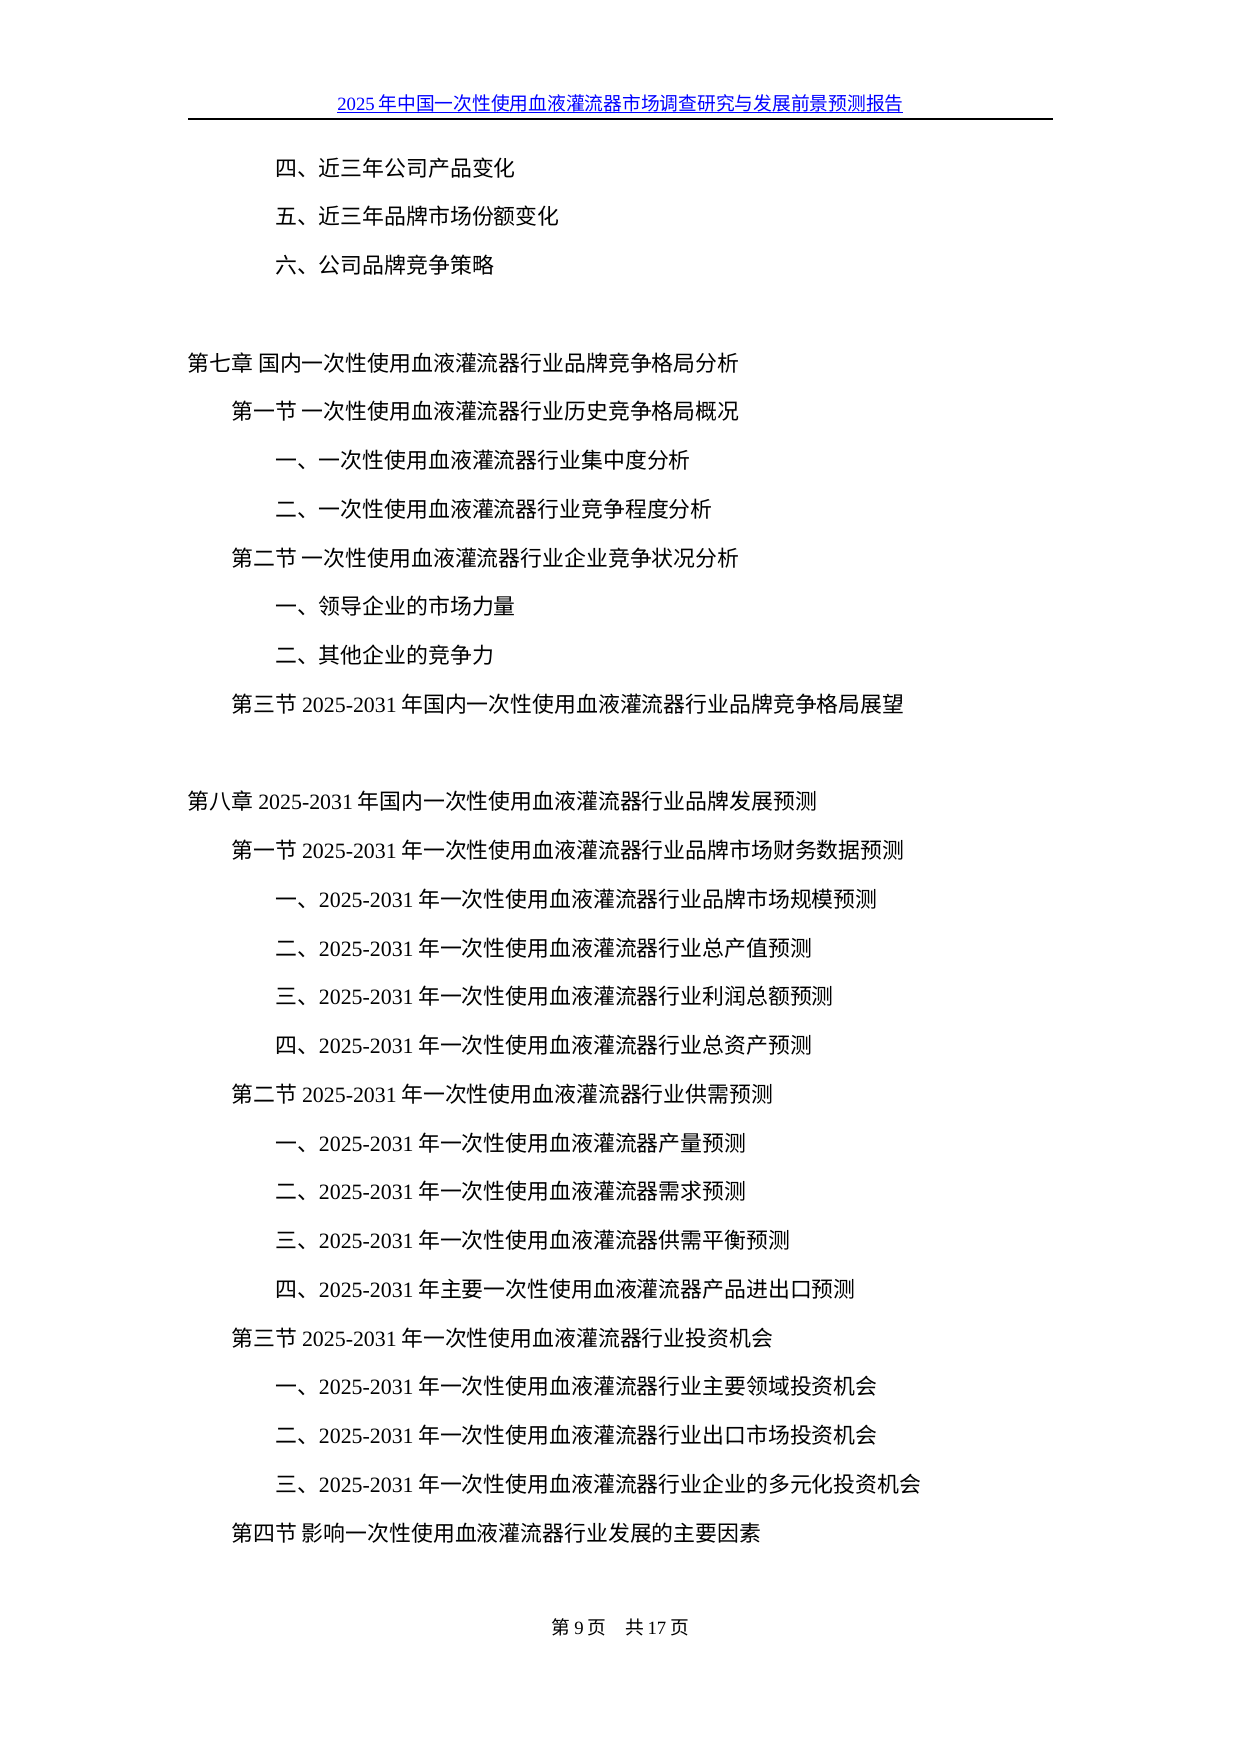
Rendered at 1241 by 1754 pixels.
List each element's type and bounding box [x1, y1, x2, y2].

text [187, 150, 1053, 1548]
